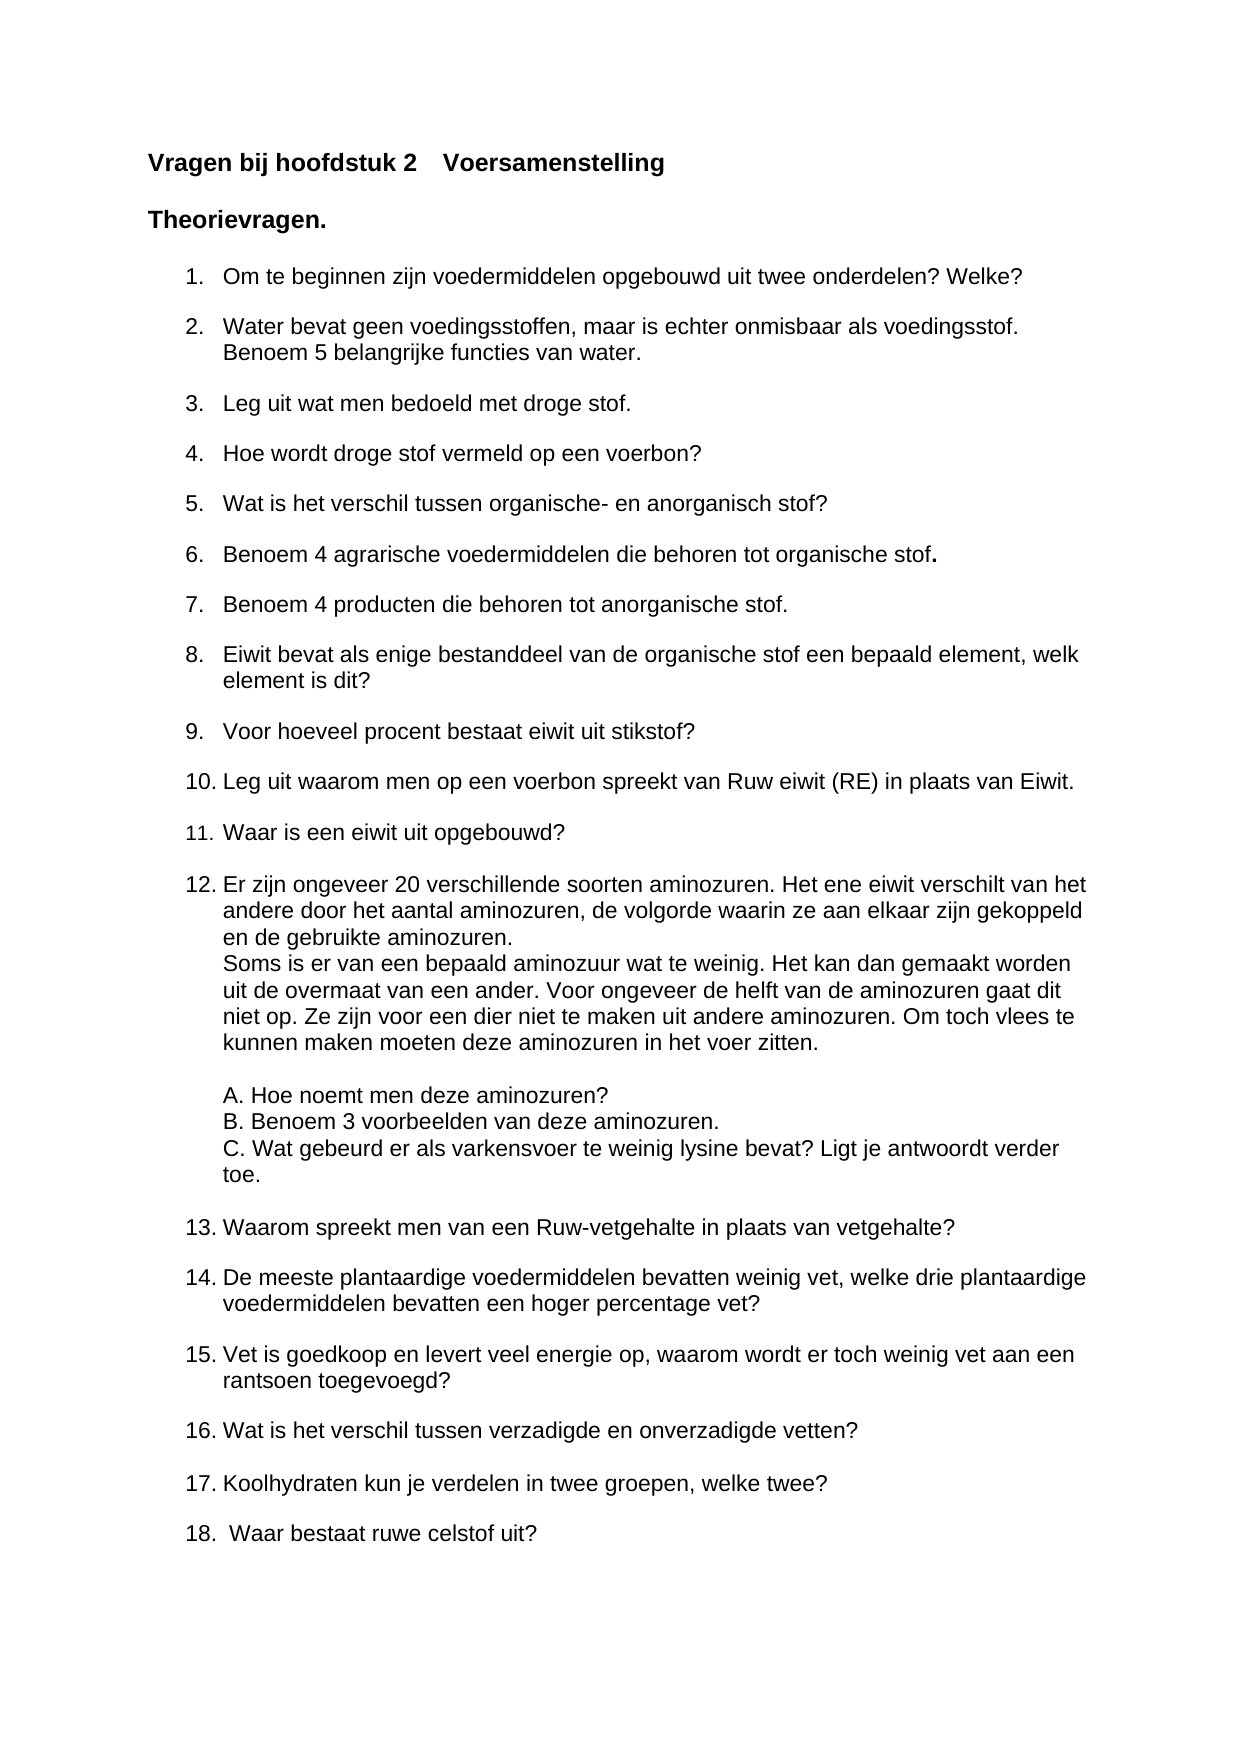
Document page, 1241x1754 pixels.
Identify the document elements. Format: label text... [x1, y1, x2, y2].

list Benoem 4 producten die behoren tot anorganische stof. [185, 591, 1093, 641]
list Koolhydraten kun je verdelen in twee groepen, welke twee? [185, 1470, 1093, 1520]
text B. Benoem 3 voorbeelden van deze aminozuren. C. Wat gebeurd er als varkensvoer te weinig lysine bevat? Ligt je antwoordt verder toe. [223, 1108, 1093, 1187]
list Wat is het verschil tussen organische- en anorganisch stof? [185, 490, 1093, 541]
list Er zijn ongeveer 20 verschillende soorten aminozuren. Het ene eiwit verschilt van het andere door het aantal aminozuren, de volgorde waarin ze aan elkaar zijn gekoppeld en de gebruikte aminozuren. Soms is er van een bepaald aminozuur wat te weinig. Het kan dan gemaakt worden uit de overmaat van een ander. Voor ongeveer de helft van de aminozuren gaat dit niet op. Ze zijn voor een dier niet te maken uit andere aminozuren. Om toch vlees te kunnen maken moeten deze aminozuren in het voer zitten. A. Hoe noemt men deze aminozuren? [185, 871, 1093, 1108]
list Eiwit bevat als enige bestanddeel van de organische stof een bepaald element, welk element is dit? [185, 641, 1093, 718]
list Hoe wordt droge stof vermeld op een voerbon? [185, 440, 1093, 490]
list De meeste plantaardige voedermiddelen bevatten weinig vet, welke drie plantaardige voedermiddelen bevatten een hoger percentage vet? [185, 1264, 1093, 1341]
text Theorievragen. [148, 205, 1093, 234]
list Waarom spreekt men van een Ruw-vetgehalte in plaats van vetgehalte? [185, 1214, 1093, 1264]
list Om te beginnen zijn voedermiddelen opgebouwd uit twee onderdelen? Welke? [185, 263, 1093, 313]
list Water bevat geen voedingsstoffen, maar is echter onmisbaar als voedingsstof. Benoem 5 belangrijke functies van water. [185, 313, 1093, 389]
list Waar is een eiwit uit opgebouwd? [185, 818, 1093, 845]
list Voor hoeveel procent bestaat eiwit uit stikstof? [185, 718, 1093, 768]
list Leg uit waarom men op een voerbon spreekt van Ruw eiwit (RE) in plaats van Eiwit. [185, 768, 1093, 818]
list Leg uit wat men bedoeld met droge stof. [185, 389, 1093, 440]
text Vragen bij hoofdstuk 2 Voersamenstelling [148, 148, 1093, 176]
list Wat is het verschil tussen verzadigde en onverzadigde vetten? [185, 1417, 1093, 1444]
list Waar bestaat ruwe celstof uit? [185, 1520, 1093, 1571]
list Vet is goedkoop en levert veel energie op, waarom wordt er toch weinig vet aan een rantsoen toegevoegd? [185, 1341, 1093, 1417]
list Benoem 4 agrarische voedermiddelen die behoren tot organische stof. [185, 541, 1093, 591]
